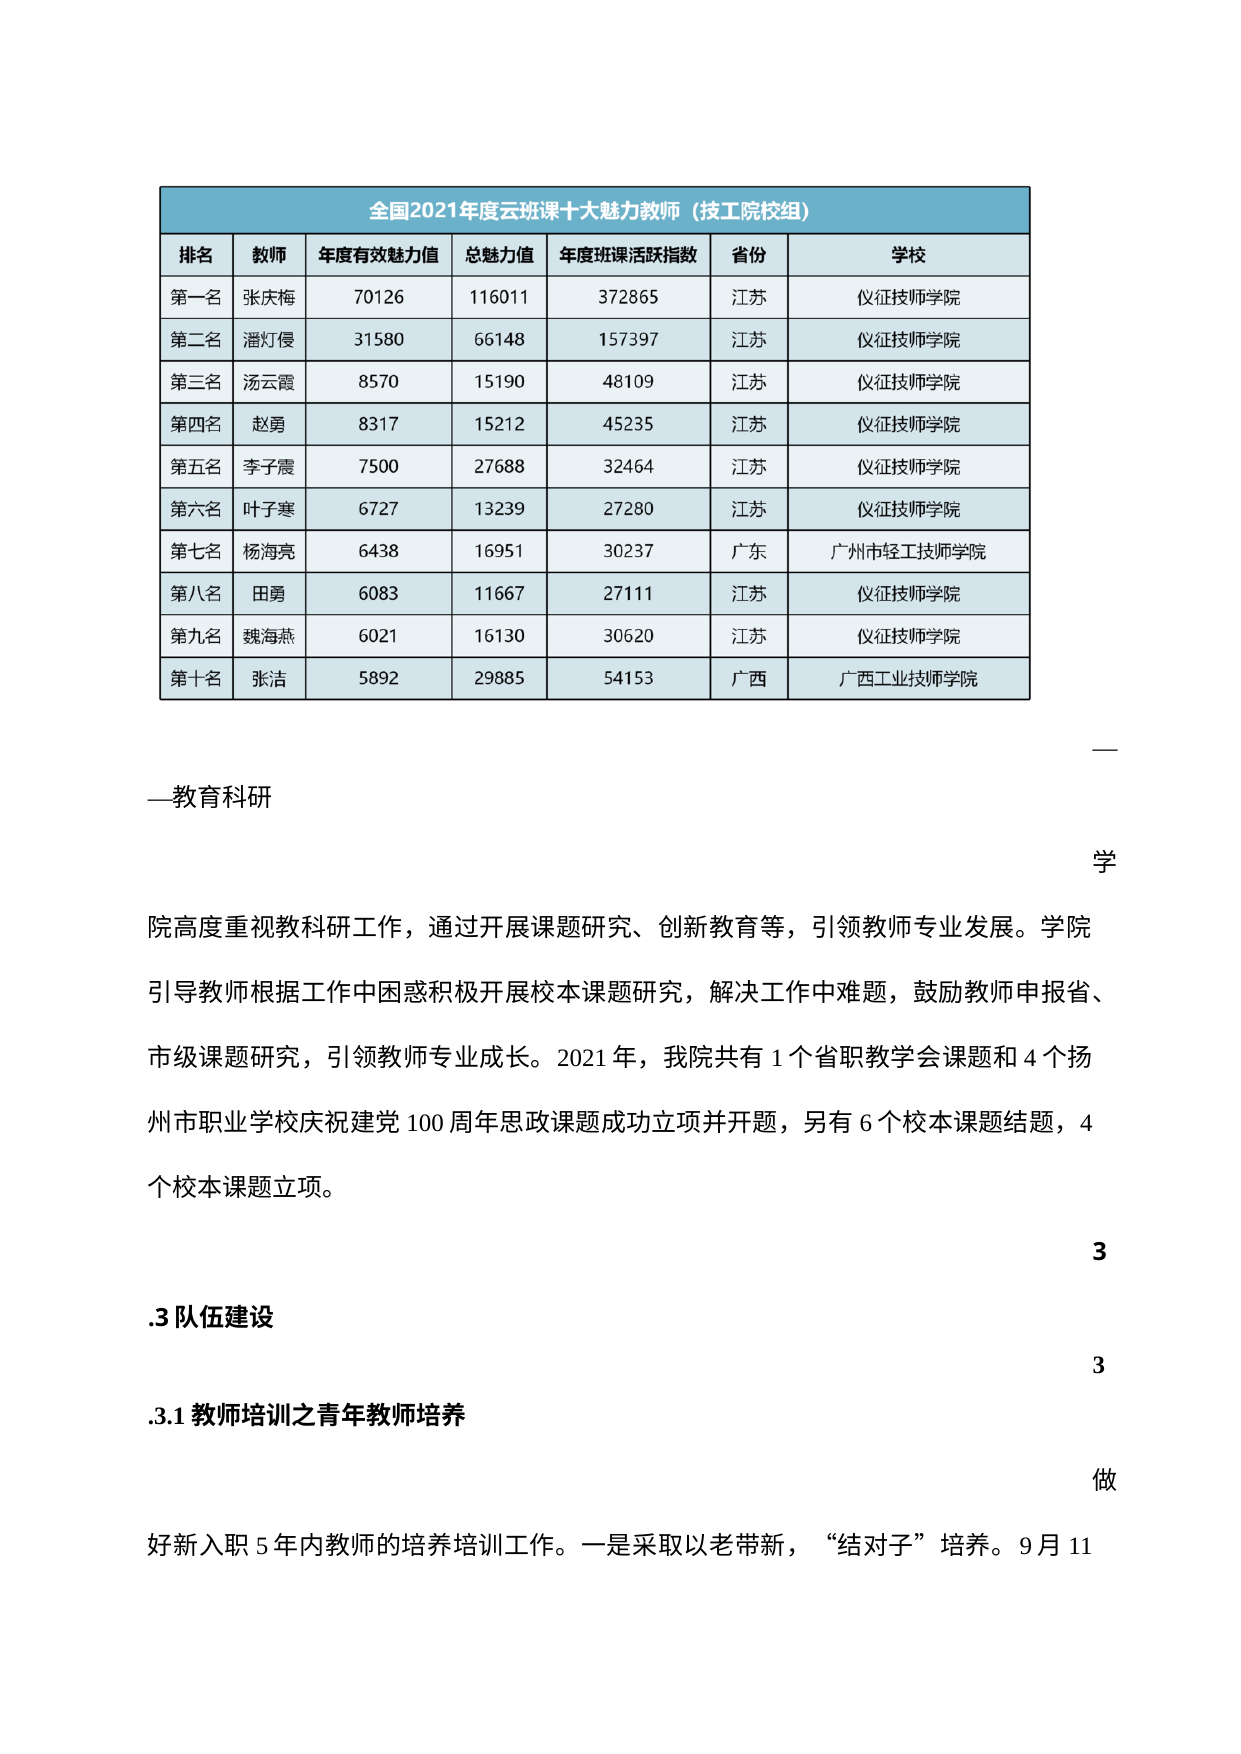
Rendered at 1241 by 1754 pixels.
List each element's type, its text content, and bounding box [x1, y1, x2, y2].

text 3.3.1 教师培训之青年教师培养 [148, 1348, 1092, 1446]
text 学院高度重视教科研工作，通过开展课题研究、创新教育等，引领教师专业发展。学院引导教师根据工作中困惑积极开展校本课题研究，解决工作中难题，鼓励教师申报省、市级课题研究，引领教师专业成长。2021年，我院共有1个省职教学会课题和4个扬州市职业学校庆祝建党100周年思政课题成功立项并开题，另有6个校本课题结题，4个校本课题立项。 [148, 828, 1092, 1218]
picture [147, 178, 1042, 707]
text 3.3队伍建设 [148, 1218, 1092, 1348]
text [148, 1446, 1092, 1576]
text ——教育科研 [148, 731, 1092, 828]
